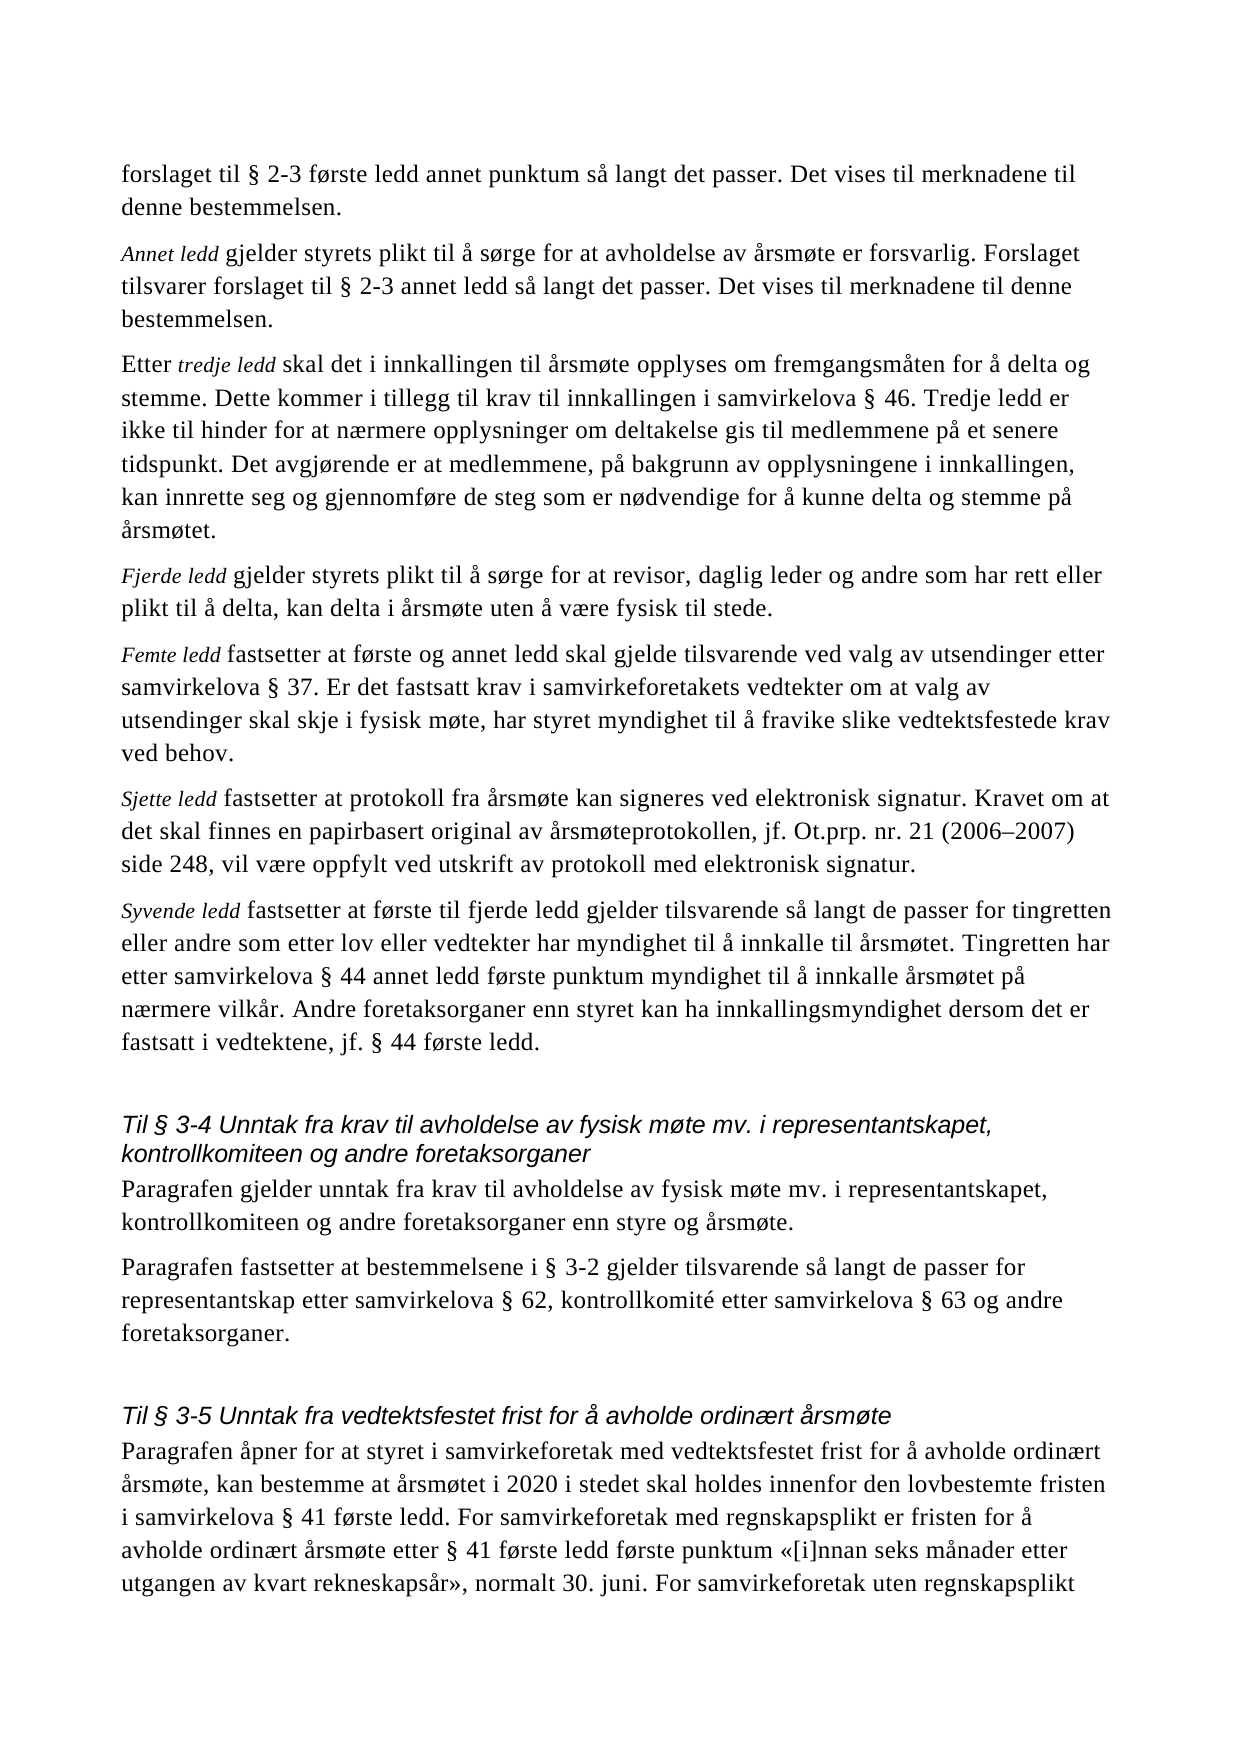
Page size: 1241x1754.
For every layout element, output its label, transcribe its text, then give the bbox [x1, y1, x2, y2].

text Til § 3-4 Unntak fra krav til avholdelse av fysisk møte mv. i representantskapet, kontrollkomiteen og andre foretaksorganer [121, 1110, 1119, 1167]
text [121, 1436, 1119, 1597]
text Sjette ledd fastsetter at protokoll fra årsmøte kan signeres ved elektronisk signatur. Kravet om at det skal finnes en papirbasert original av årsmøteprotokollen, jf. Ot.prp. nr. 21 (2006–2007) side 248, vil være oppfylt ved utskrift av protokoll med elektronisk signatur. [121, 783, 1119, 878]
text Syvende ledd fastsetter at første til fjerde ledd gjelder tilsvarende så langt de passer for tingretten eller andre som etter lov eller vedtekter har myndighet til å innkalle til årsmøtet. Tingretten har etter samvirkelova § 44 annet ledd første punktum myndighet til å innkalle årsmøtet på nærmere vilkår. Andre foretaksorganer enn styret kan ha innkallingsmyndighet dersom det er fastsatt i vedtektene, jf. § 44 første ledd. [121, 895, 1119, 1056]
text Paragrafen fastsetter at bestemmelsene i § 3-2 gjelder tilsvarende så langt de passer for representantskap etter samvirkelova § 62, kontrollkomité etter samvirkelova § 63 og andre foretaksorganer. [121, 1252, 1119, 1347]
text Fjerde ledd gjelder styrets plikt til å sørge for at revisor, daglig leder og andre som har rett eller plikt til å delta, kan delta i årsmøte uten å være fysisk til stede. [121, 560, 1119, 622]
text Etter tredje ledd skal det i innkallingen til årsmøte opplyses om fremgangsmåten for å delta og stemme. Dette kommer i tillegg til krav til innkallingen i samvirkelova § 46. Tredje ledd er ikke til hinder for at nærmere opplysninger om deltakelse gis til medlemmene på et senere tidspunkt. Det avgjørende er at medlemmene, på bakgrunn av opplysningene i innkallingen, kan innrette seg og gjennomføre de steg som er nødvendige for å kunne delta og stemme på årsmøtet. [121, 349, 1119, 543]
text Femte ledd fastsetter at første og annet ledd skal gjelde tilsvarende ved valg av utsendinger etter samvirkelova § 37. Er det fastsatt krav i samvirkeforetakets vedtekter om at valg av utsendinger skal skje i fysisk møte, har styret myndighet til å fravike slike vedtektsfestede krav ved behov. [121, 639, 1119, 767]
text Paragrafen gjelder unntak fra krav til avholdelse av fysisk møte mv. i representantskapet, kontrollkomiteen og andre foretaksorganer enn styre og årsmøte. [121, 1174, 1119, 1236]
text Annet ledd gjelder styrets plikt til å sørge for at avholdelse av årsmøte er forsvarlig. Forslaget tilsvarer forslaget til § 2-3 annet ledd så langt det passer. Det vises til merknadene til denne bestemmelsen. [121, 238, 1119, 333]
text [121, 159, 1119, 221]
text Til § 3-5 Unntak fra vedtektsfestet frist for å avholde ordinært årsmøte [121, 1401, 1119, 1430]
